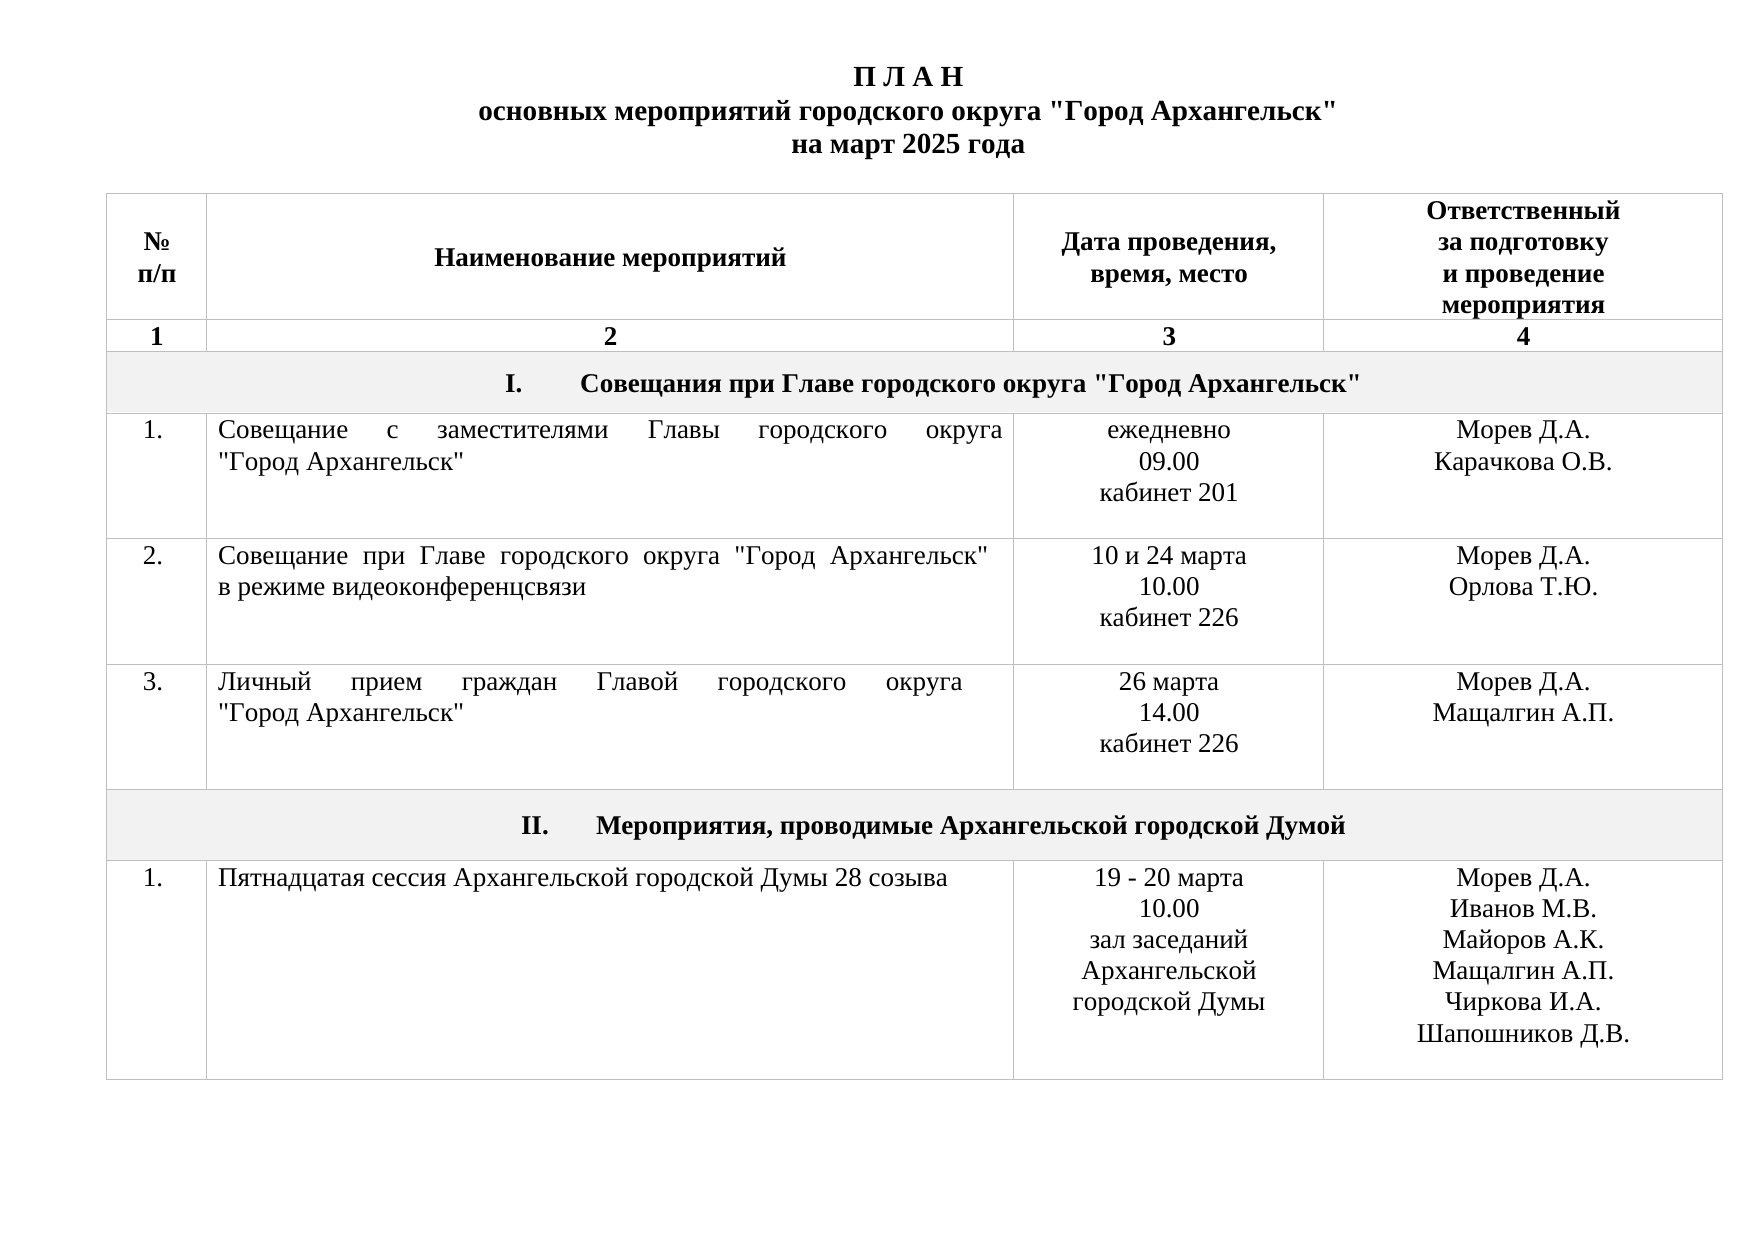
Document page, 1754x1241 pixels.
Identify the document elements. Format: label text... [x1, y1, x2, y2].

subtitle П Л А Н [118, 59, 1698, 93]
table_cell Морев Д.А. Иванов М.В. Майоров А.К. Мащалгин А.П. Чиркова И.А. Шапошников Д.В. [1324, 861, 1722, 1079]
table_cell Совещание с заместителями Главы городского округа "Город Архангельск" [207, 414, 1013, 538]
table_header Ответственный за подготовку и проведение мероприятия [1324, 194, 1722, 319]
table_cell 2 [207, 320, 1013, 351]
table_cell Совещание при Главе городского округа "Город Архангельск" в режиме видеоконференцсвязи [207, 539, 1013, 664]
text основных мероприятий городского округа "Город Архангельск" [118, 93, 1698, 126]
table_cell [107, 414, 206, 538]
table_cell 19 - 20 марта 10.00 зал заседаний Архангельской городской Думы [1014, 861, 1323, 1079]
table_cell Морев Д.А. Карачкова О.В. [1324, 414, 1722, 538]
table_cell Пятнадцатая сессия Архангельской городской Думы 28 созыва [207, 861, 1013, 1079]
table_cell 1 [107, 320, 206, 351]
table_cell 3 [1014, 320, 1323, 351]
text на март 2025 года [118, 126, 1698, 160]
table_cell [107, 861, 206, 1079]
table_cell 26 марта 14.00 кабинет 226 [1014, 665, 1323, 789]
table_cell [107, 665, 206, 789]
table_header Наименование мероприятий [207, 194, 1013, 319]
table_cell Личный прием граждан Главой городского округа "Город Архангельск" [207, 665, 1013, 789]
table_header № п/п [107, 194, 206, 319]
table_cell [107, 539, 206, 664]
table_cell Морев Д.А. Мащалгин А.П. [1324, 665, 1722, 789]
table_cell Морев Д.А. Орлова Т.Ю. [1324, 539, 1722, 664]
table_cell 10 и 24 марта 10.00 кабинет 226 [1014, 539, 1323, 664]
table_cell ежедневно 09.00 кабинет 201 [1014, 414, 1323, 538]
table_cell Совещания при Главе городского округа "Город Архангельск" [107, 352, 1722, 412]
table_header Дата проведения, время, место [1014, 194, 1323, 319]
table_cell 4 [1324, 320, 1722, 351]
table_cell Мероприятия, проводимые Архангельской городской Думой [107, 790, 1722, 860]
